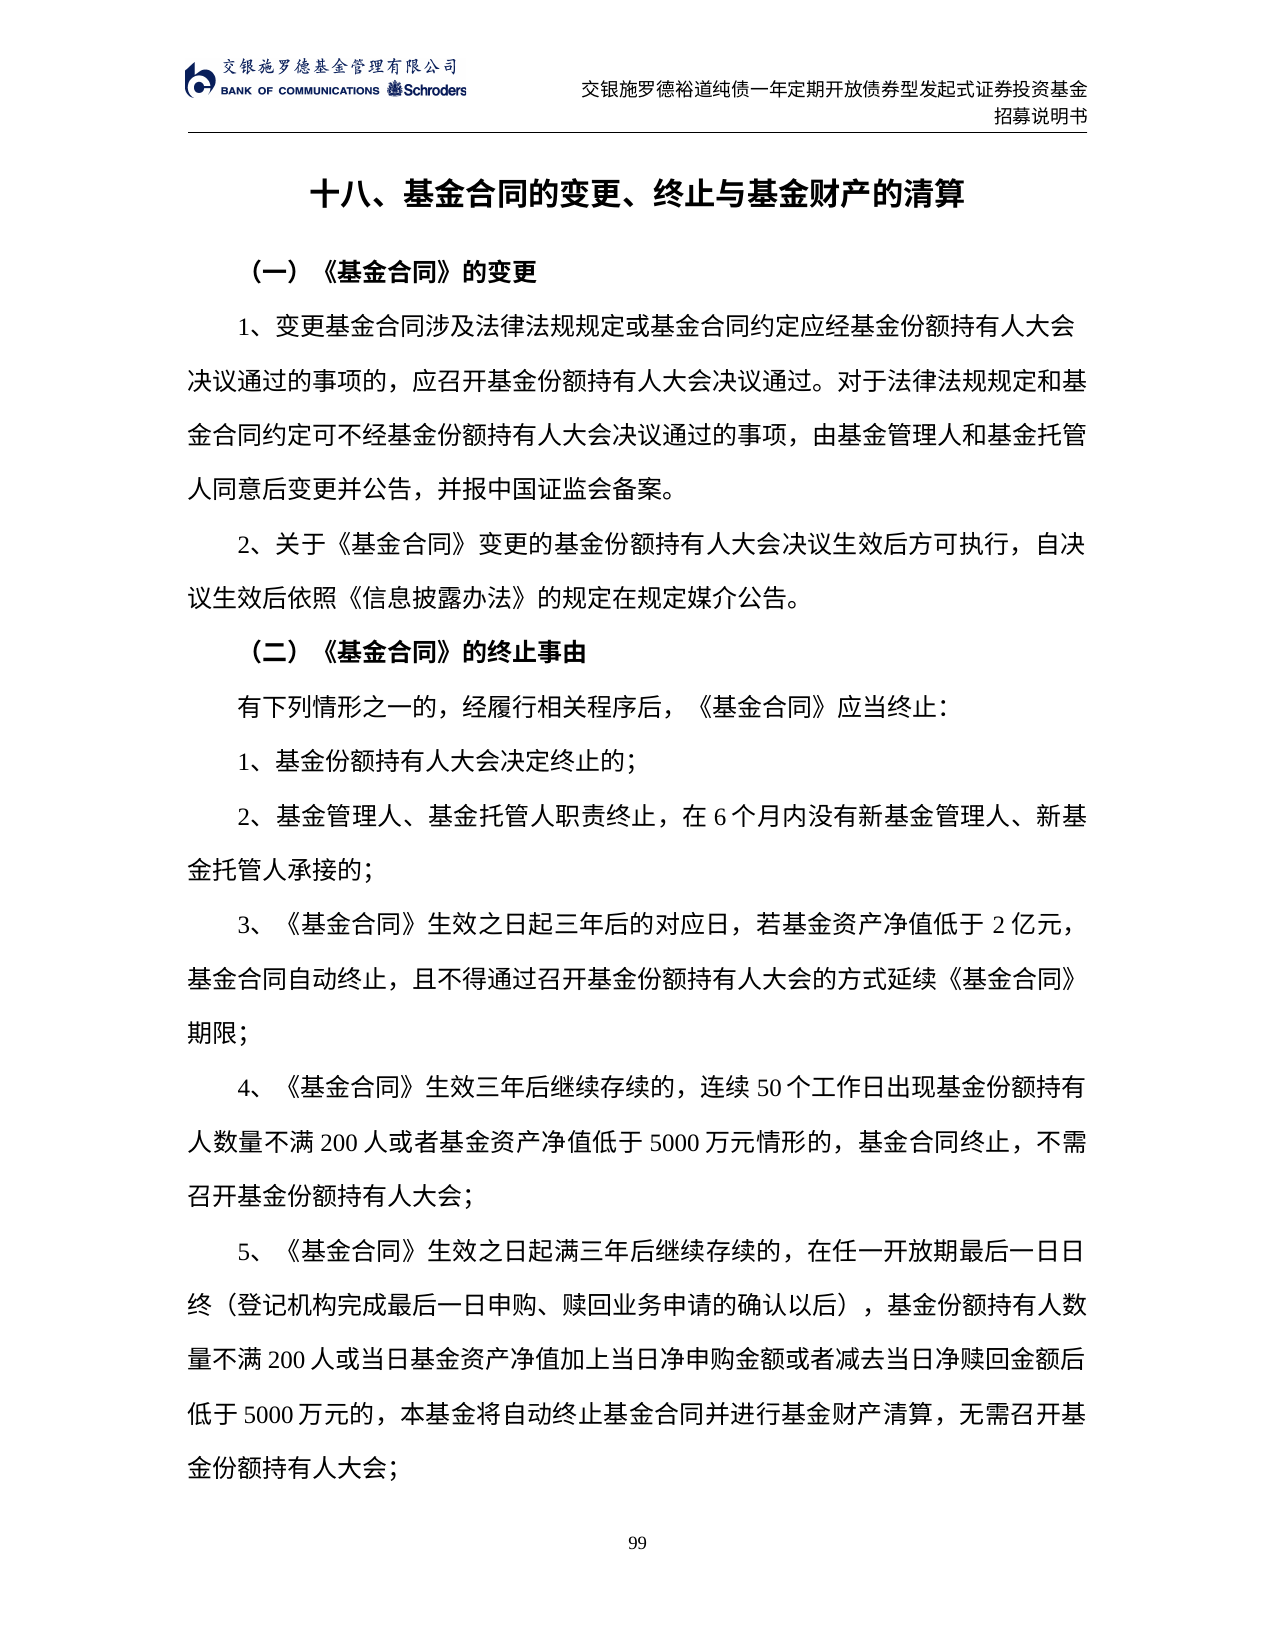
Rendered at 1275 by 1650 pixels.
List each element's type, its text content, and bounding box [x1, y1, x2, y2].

text 3、《基金合同》生效之日起三年后的对应日，若基金资产净值低于 2 亿元，基金合同自动终止，且不得通过召开基金份额持有人大会的方式延续《基金合同》期限； [187, 905, 1087, 1050]
text （二）《基金合同》的终止事由 [187, 633, 1087, 669]
text 4、《基金合同》生效三年后继续存续的，连续50个工作日出现基金份额持有人数量不满200人或者基金资产净值低于5000万元情形的，基金合同终止，不需召开基金份额持有人大会； [187, 1068, 1087, 1213]
text 十八、基金合同的变更、终止与基金财产的清算 [187, 169, 1087, 215]
text （一）《基金合同》的变更 [187, 252, 1087, 288]
text 5、《基金合同》生效之日起满三年后继续存续的，在任一开放期最后一日日终（登记机构完成最后一日申购、赎回业务申请的确认以后），基金份额持有人数量不满200人或当日基金资产净值加上当日净申购金额或者减去当日净赎回金额后低于5000万元的，本基金将自动终止基金合同并进行基金财产清算，无需召开基金份额持有人大会； [187, 1231, 1087, 1485]
text 有下列情形之一的，经履行相关程序后，《基金合同》应当终止： [187, 687, 1087, 723]
picture [185, 58, 467, 98]
text 2、关于《基金合同》变更的基金份额持有人大会决议生效后方可执行，自决议生效后依照《信息披露办法》的规定在规定媒介公告。 [187, 524, 1087, 615]
text 1、变更基金合同涉及法律法规规定或基金合同约定应经基金份额持有人大会决议通过的事项的，应召开基金份额持有人大会决议通过。对于法律法规规定和基金合同约定可不经基金份额持有人大会决议通过的事项，由基金管理人和基金托管人同意后变更并公告，并报中国证监会备案。 [187, 307, 1087, 506]
text 1、基金份额持有人大会决定终止的； [187, 742, 1087, 778]
text 2、基金管理人、基金托管人职责终止，在6个月内没有新基金管理人、新基金托管人承接的； [187, 796, 1087, 887]
